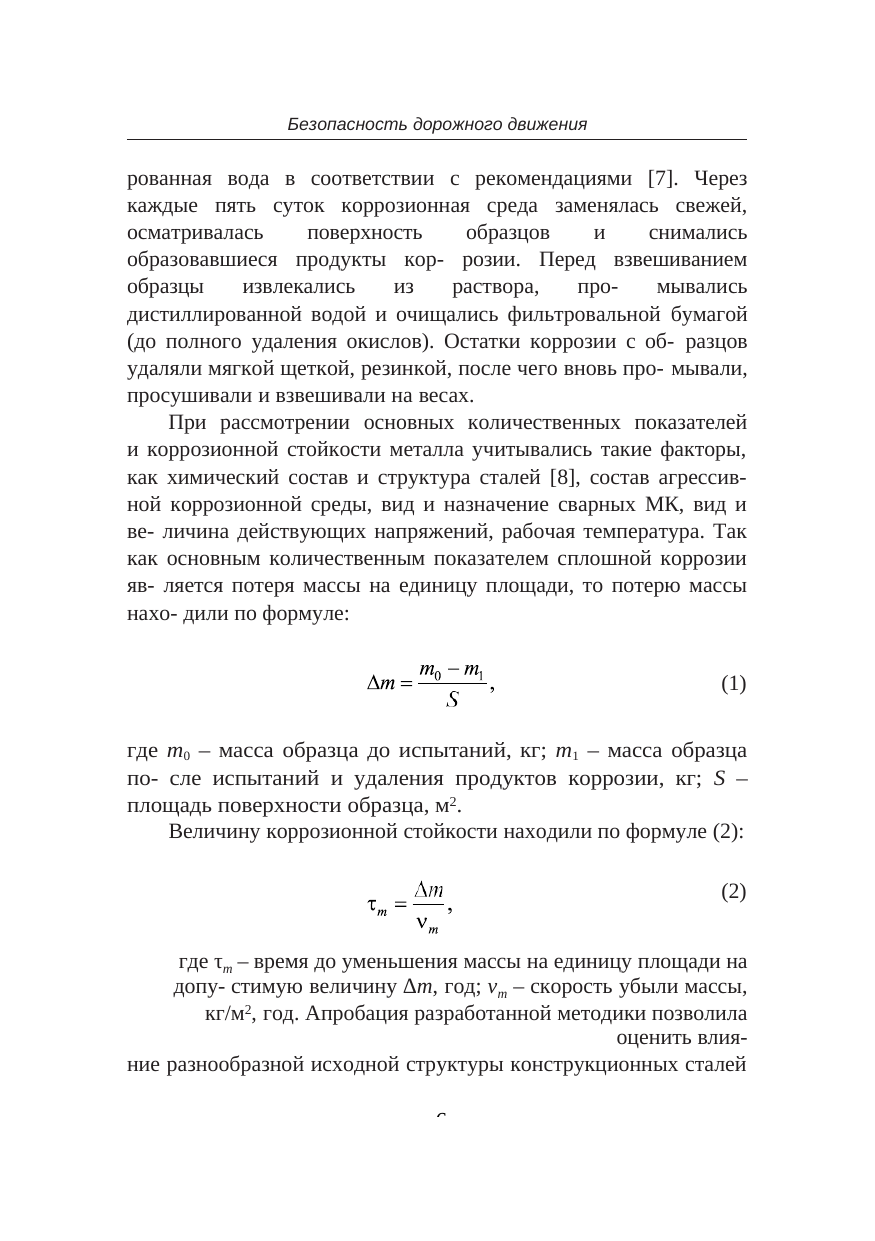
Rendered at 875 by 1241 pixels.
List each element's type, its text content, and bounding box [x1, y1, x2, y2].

text где τm – время до уменьшения массы на единицу площади на допу- стимую величину Δm, год; vm – скорость убыли массы, кг/м2, год. Апробация разработанной методики позволила оценить влия- [127, 947, 747, 1049]
text (1) [721, 670, 759, 696]
text Величину коррозионной стойкости находили по формуле (2): [168, 819, 759, 844]
text При рассмотрении основных количественных показателей и коррозионной стойкости металла учитывались такие факторы, как химический состав и структура сталей [8], состав агрессив- ной коррозионной среды, вид и назначение сварных МК, вид и ве- личина действующих напряжений, рабочая температура. Так как основным количественным показателем сплошной коррозии яв- ляется потеря массы на единицу площади, то потерю массы нахо- дили по формуле: [127, 409, 747, 625]
picture [414, 880, 443, 897]
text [127, 1051, 747, 1076]
text рованная вода в соответствии с рекомендациями [7]. Через каждые пять суток коррозионная среда заменялась свежей, осматривалась поверхность образцов и снимались образовавшиеся продукты кор- розии. Перед взвешиванием образцы извлекались из раствора, про- мывались дистиллированной водой и очищались фильтровальной бумагой (до полного удаления окислов). Остатки коррозии с об- разцов удаляли мягкой щеткой, резинкой, после чего вновь про- мывали, просушивали и взвешивали на весах. [127, 164, 748, 407]
text (2) [721, 878, 759, 903]
picture [446, 691, 459, 707]
text Безопасность дорожного движения [287, 114, 759, 134]
text где m0 – масса образца до испытаний, кг; m1 – масса образца по- сле испытаний и удаления продуктов коррозии, кг; S – площадь поверхности образца, м2. [127, 737, 747, 817]
